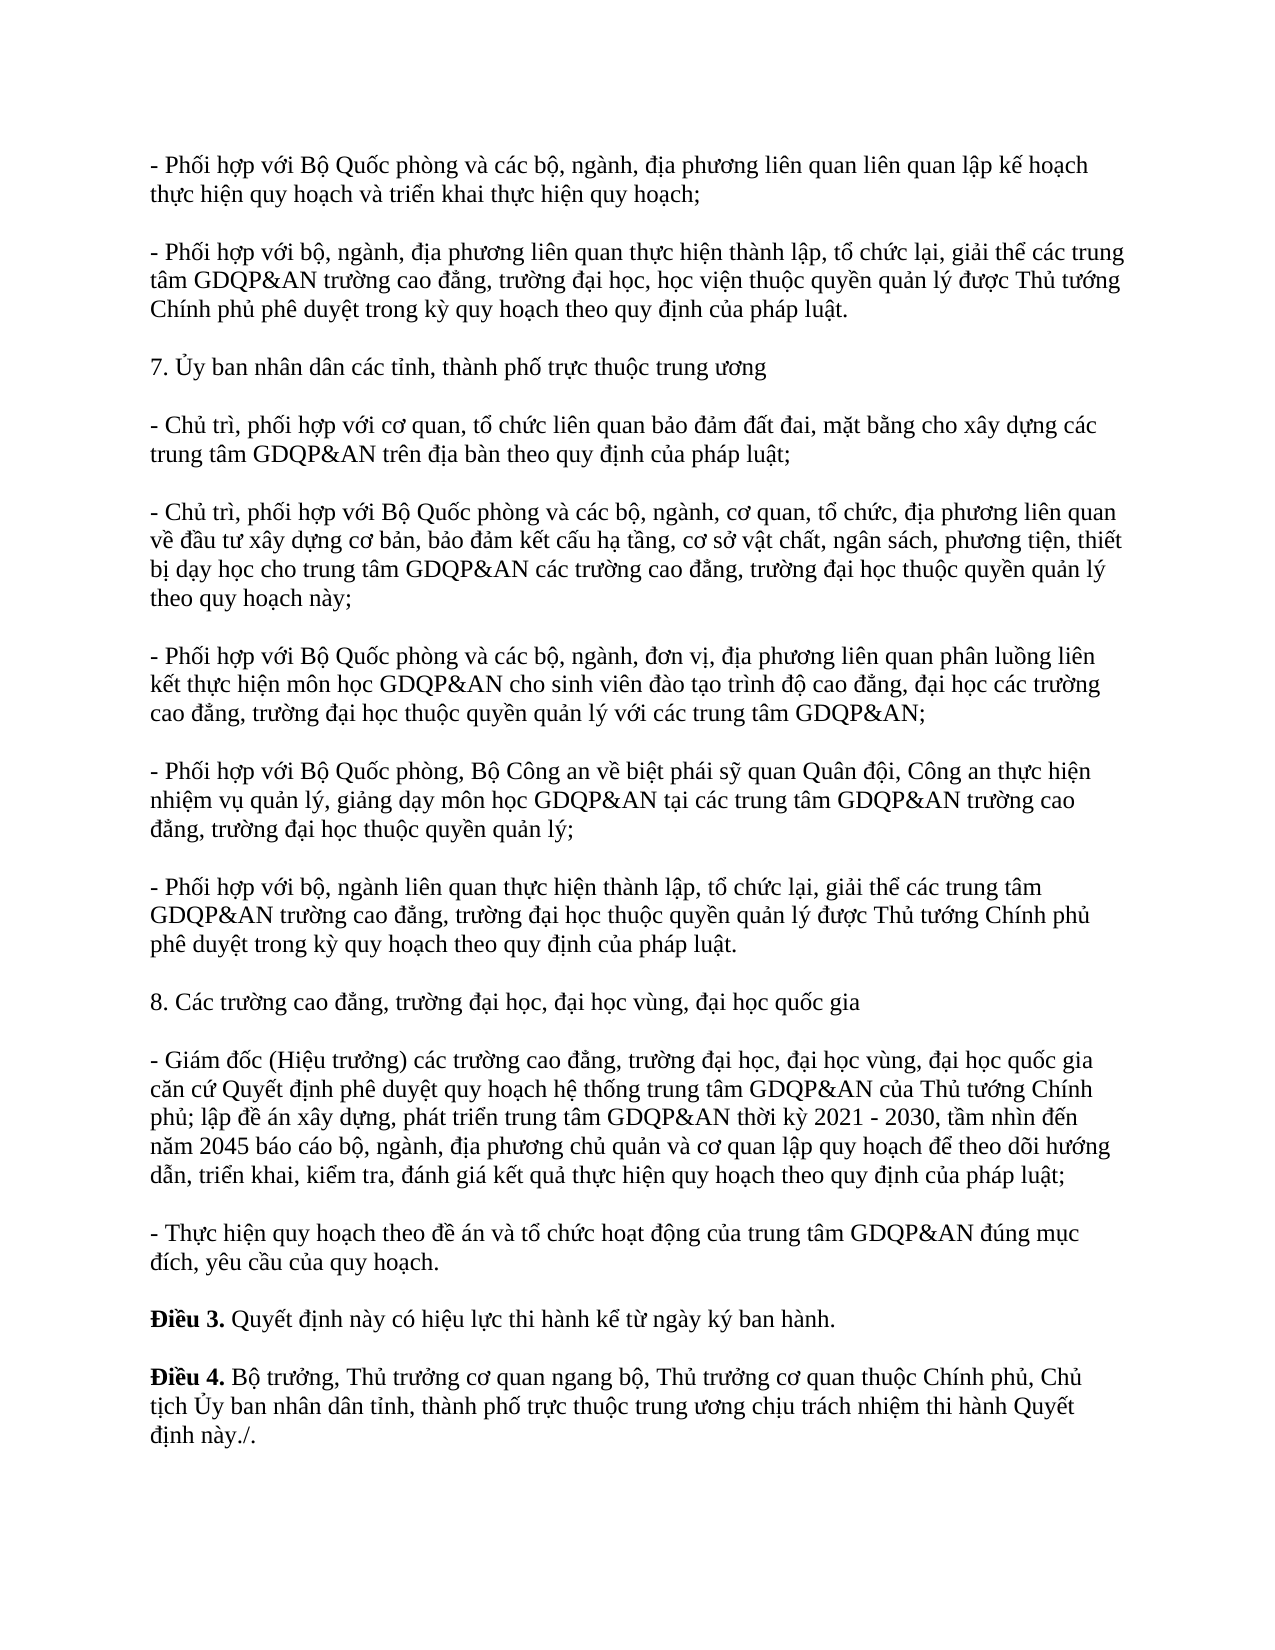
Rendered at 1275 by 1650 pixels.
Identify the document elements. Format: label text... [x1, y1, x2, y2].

text 8. Các trường cao đẳng, trường đại học, đại học vùng, đại học quốc gia [150, 987, 1125, 1016]
text - Giám đốc (Hiệu trưởng) các trường cao đẳng, trường đại học, đại học vùng, đại học quốc gia căn cứ Quyết định phê duyệt quy hoạch hệ thống trung tâm GDQP&AN của Thủ tướng Chính phủ; lập đề án xây dựng, phát triển trung tâm GDQP&AN thời kỳ 2021 - 2030, tầm nhìn đến năm 2045 báo cáo bộ, ngành, địa phương chủ quản và cơ quan lập quy hoạch để theo dõi hướng dẫn, triển khai, kiểm tra, đánh giá kết quả thực hiện quy hoạch theo quy định của pháp luật; [150, 1045, 1125, 1189]
text Điều 3. Quyết định này có hiệu lực thi hành kể từ ngày ký ban hành. [150, 1304, 1125, 1333]
text - Chủ trì, phối hợp với Bộ Quốc phòng và các bộ, ngành, cơ quan, tổ chức, địa phương liên quan về đầu tư xây dựng cơ bản, bảo đảm kết cấu hạ tầng, cơ sở vật chất, ngân sách, phương tiện, thiết bị dạy học cho trung tâm GDQP&AN các trường cao đẳng, trường đại học thuộc quyền quản lý theo quy hoạch này; [150, 497, 1125, 612]
text Điều 4. Bộ trưởng, Thủ trưởng cơ quan ngang bộ, Thủ trưởng cơ quan thuộc Chính phủ, Chủ tịch Ủy ban nhân dân tỉnh, thành phố trực thuộc trung ương chịu trách nhiệm thi hành Quyết định này./. [150, 1362, 1125, 1449]
text - Phối hợp với Bộ Quốc phòng và các bộ, ngành, đơn vị, địa phương liên quan phân luồng liên kết thực hiện môn học GDQP&AN cho sinh viên đào tạo trình độ cao đẳng, đại học các trường cao đẳng, trường đại học thuộc quyền quản lý với các trung tâm GDQP&AN; [150, 641, 1125, 727]
text - Phối hợp với bộ, ngành liên quan thực hiện thành lập, tổ chức lại, giải thể các trung tâm GDQP&AN trường cao đẳng, trường đại học thuộc quyền quản lý được Thủ tướng Chính phủ phê duyệt trong kỳ quy hoạch theo quy định của pháp luật. [150, 872, 1125, 958]
text - Phối hợp với bộ, ngành, địa phương liên quan thực hiện thành lập, tổ chức lại, giải thể các trung tâm GDQP&AN trường cao đẳng, trường đại học, học viện thuộc quyền quản lý được Thủ tướng Chính phủ phê duyệt trong kỳ quy hoạch theo quy định của pháp luật. [150, 237, 1125, 323]
text - Thực hiện quy hoạch theo đề án và tổ chức hoạt động của trung tâm GDQP&AN đúng mục đích, yêu cầu của quy hoạch. [150, 1218, 1125, 1275]
text 7. Ủy ban nhân dân các tỉnh, thành phố trực thuộc trung ương [150, 352, 1125, 381]
text - Phối hợp với Bộ Quốc phòng và các bộ, ngành, địa phương liên quan liên quan lập kế hoạch thực hiện quy hoạch và triển khai thực hiện quy hoạch; [150, 150, 1125, 207]
text - Phối hợp với Bộ Quốc phòng, Bộ Công an về biệt phái sỹ quan Quân đội, Công an thực hiện nhiệm vụ quản lý, giảng dạy môn học GDQP&AN tại các trung tâm GDQP&AN trường cao đẳng, trường đại học thuộc quyền quản lý; [150, 756, 1125, 842]
text - Chủ trì, phối hợp với cơ quan, tổ chức liên quan bảo đảm đất đai, mặt bằng cho xây dựng các trung tâm GDQP&AN trên địa bàn theo quy định của pháp luật; [150, 410, 1125, 467]
